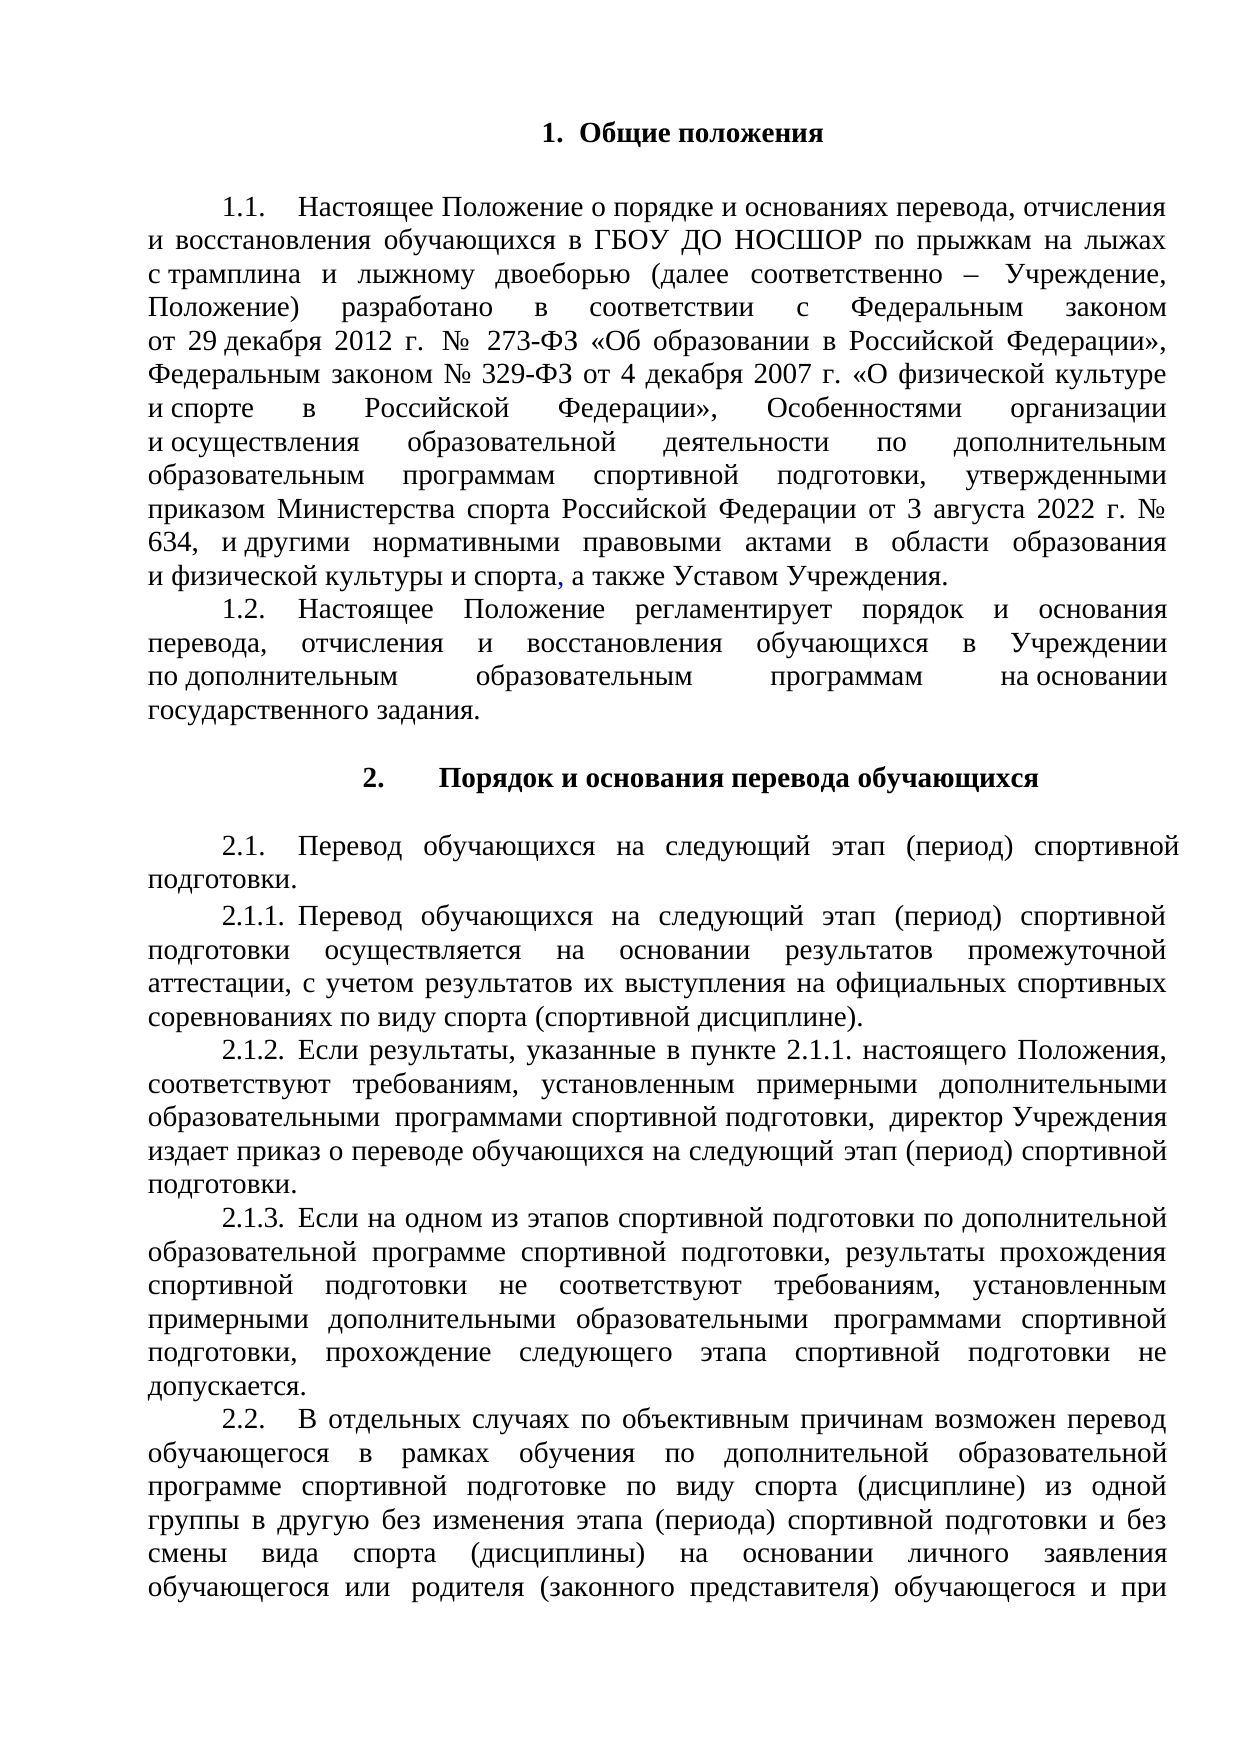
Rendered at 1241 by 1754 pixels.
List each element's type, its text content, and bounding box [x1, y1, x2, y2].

list Общие положения [185, 115, 1180, 148]
list Если результаты, указанные в пункте 2.1.1. настоящего Положения, соответствуют требованиям, установленным примерными дополнительными образовательными программами спортивной подготовки, директор Учреждения издает приказ о переводе обучающихся на следующий этап (период) спортивной подготовки. [148, 1032, 1167, 1200]
list Настоящее Положение регламентирует порядок и основания перевода, отчисления и восстановления обучающихся в Учреждении по дополнительным образовательным программам на основании государственного задания. [148, 591, 1167, 726]
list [148, 1401, 1167, 1603]
list Перевод обучающихся на следующий этап (период) спортивной подготовки. [148, 828, 1180, 895]
list Порядок и основания перевода обучающихся [148, 760, 1180, 793]
list Если на одном из этапов спортивной подготовки по дополнительной образовательной программе спортивной подготовки, результаты прохождения спортивной подготовки не соответствуют требованиям, установленным примерными дополнительными образовательными программами спортивной подготовки, прохождение следующего этапа спортивной подготовки не допускается. [148, 1200, 1167, 1401]
list Перевод обучающихся на следующий этап (период) спортивной подготовки осуществляется на основании результатов промежуточной аттестации, с учетом результатов их выступления на официальных спортивных соревнованиях по виду спорта (спортивной дисциплине). [148, 898, 1167, 1032]
list Настоящее Положение о порядке и основаниях перевода, отчисления и восстановления обучающихся в ГБОУ ДО НОСШОР по прыжкам на лыжах с трамплина и лыжному двоеборью (далее соответственно – Учреждение, Положение) разработано в соответствии с Федеральным законом от 29 декабря 2012 г. № 273-ФЗ «Об образовании в Российской Федерации», Федеральным законом № 329-ФЗ от 4 декабря 2007 г. «О физической культуре и спорте в Российской Федерации», Особенностями организации и осуществления образовательной деятельности по дополнительным образовательным программам спортивной подготовки, утвержденными приказом Министерства спорта Российской Федерации от 3 августа 2022 г. № 634, и другими нормативными правовыми актами в области образования и физической культуры и спорта, а также Уставом Учреждения. [148, 189, 1167, 591]
